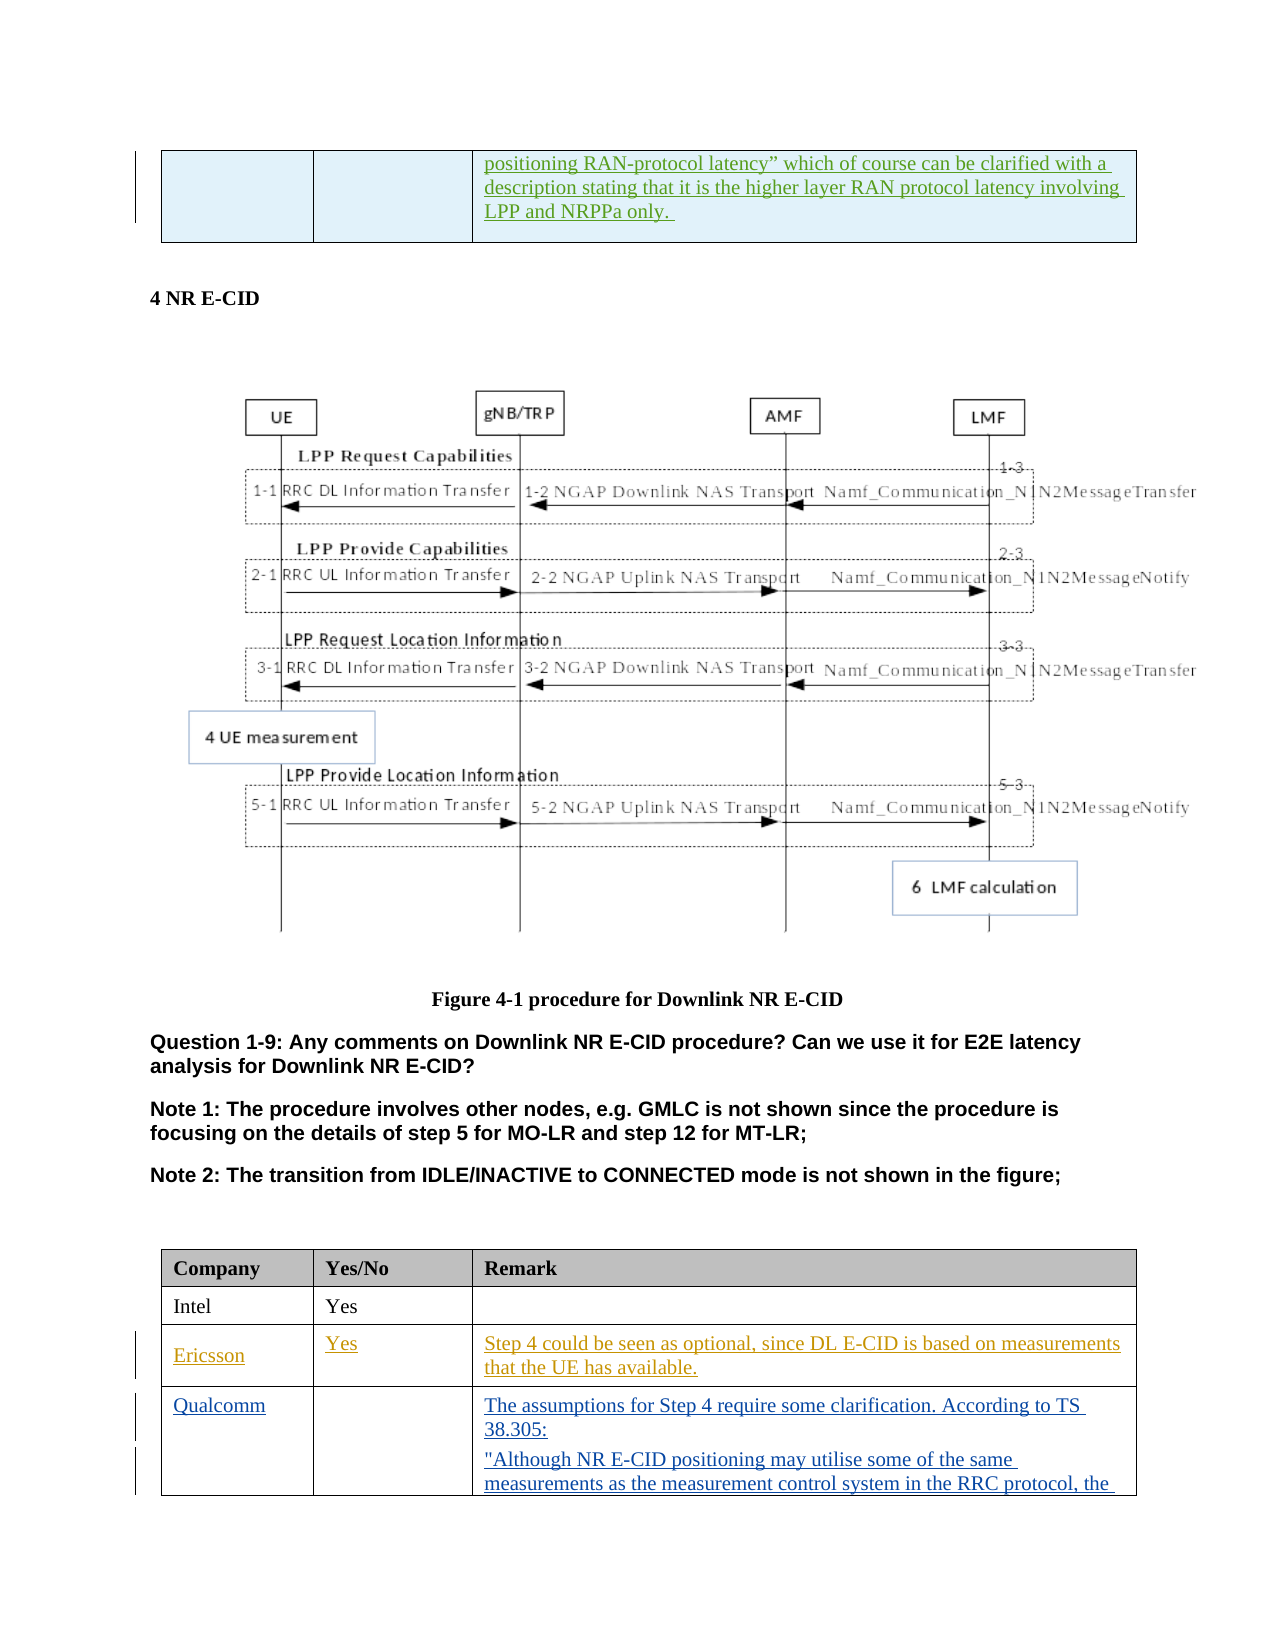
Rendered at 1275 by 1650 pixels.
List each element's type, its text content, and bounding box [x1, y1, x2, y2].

table_cell [473, 1325, 1136, 1386]
text Figure 4-1 procedure for Downlink NR E-CID [150, 987, 1125, 1011]
text Note 1: The procedure involves other nodes, e.g. GMLC is not shown since the procedure is focusing on the details of step 5 for MO-LR and step 12 for MT-LR; [150, 1097, 1125, 1144]
text 4 NR E-CID [150, 286, 1125, 310]
text Note 2: The transition from IDLE/INACTIVE to CONNECTED mode is not shown in the figure; [150, 1163, 1125, 1187]
table_cell Intel [162, 1287, 313, 1324]
table_cell [473, 1387, 1136, 1495]
table_header Yes/No [314, 1250, 472, 1286]
table_cell [162, 1325, 313, 1386]
table_cell [314, 1325, 472, 1386]
table_cell [314, 1387, 472, 1495]
table_cell Yes [314, 1287, 472, 1324]
table_cell [473, 1287, 1136, 1324]
table_header Remark [473, 1250, 1136, 1286]
text Question 1-9: Any comments on Downlink NR E-CID procedure? Can we use it for E2E latency analysis for Downlink NR E-CID? [150, 1030, 1125, 1078]
table_header Company [162, 1250, 313, 1286]
table_cell [162, 1387, 313, 1495]
